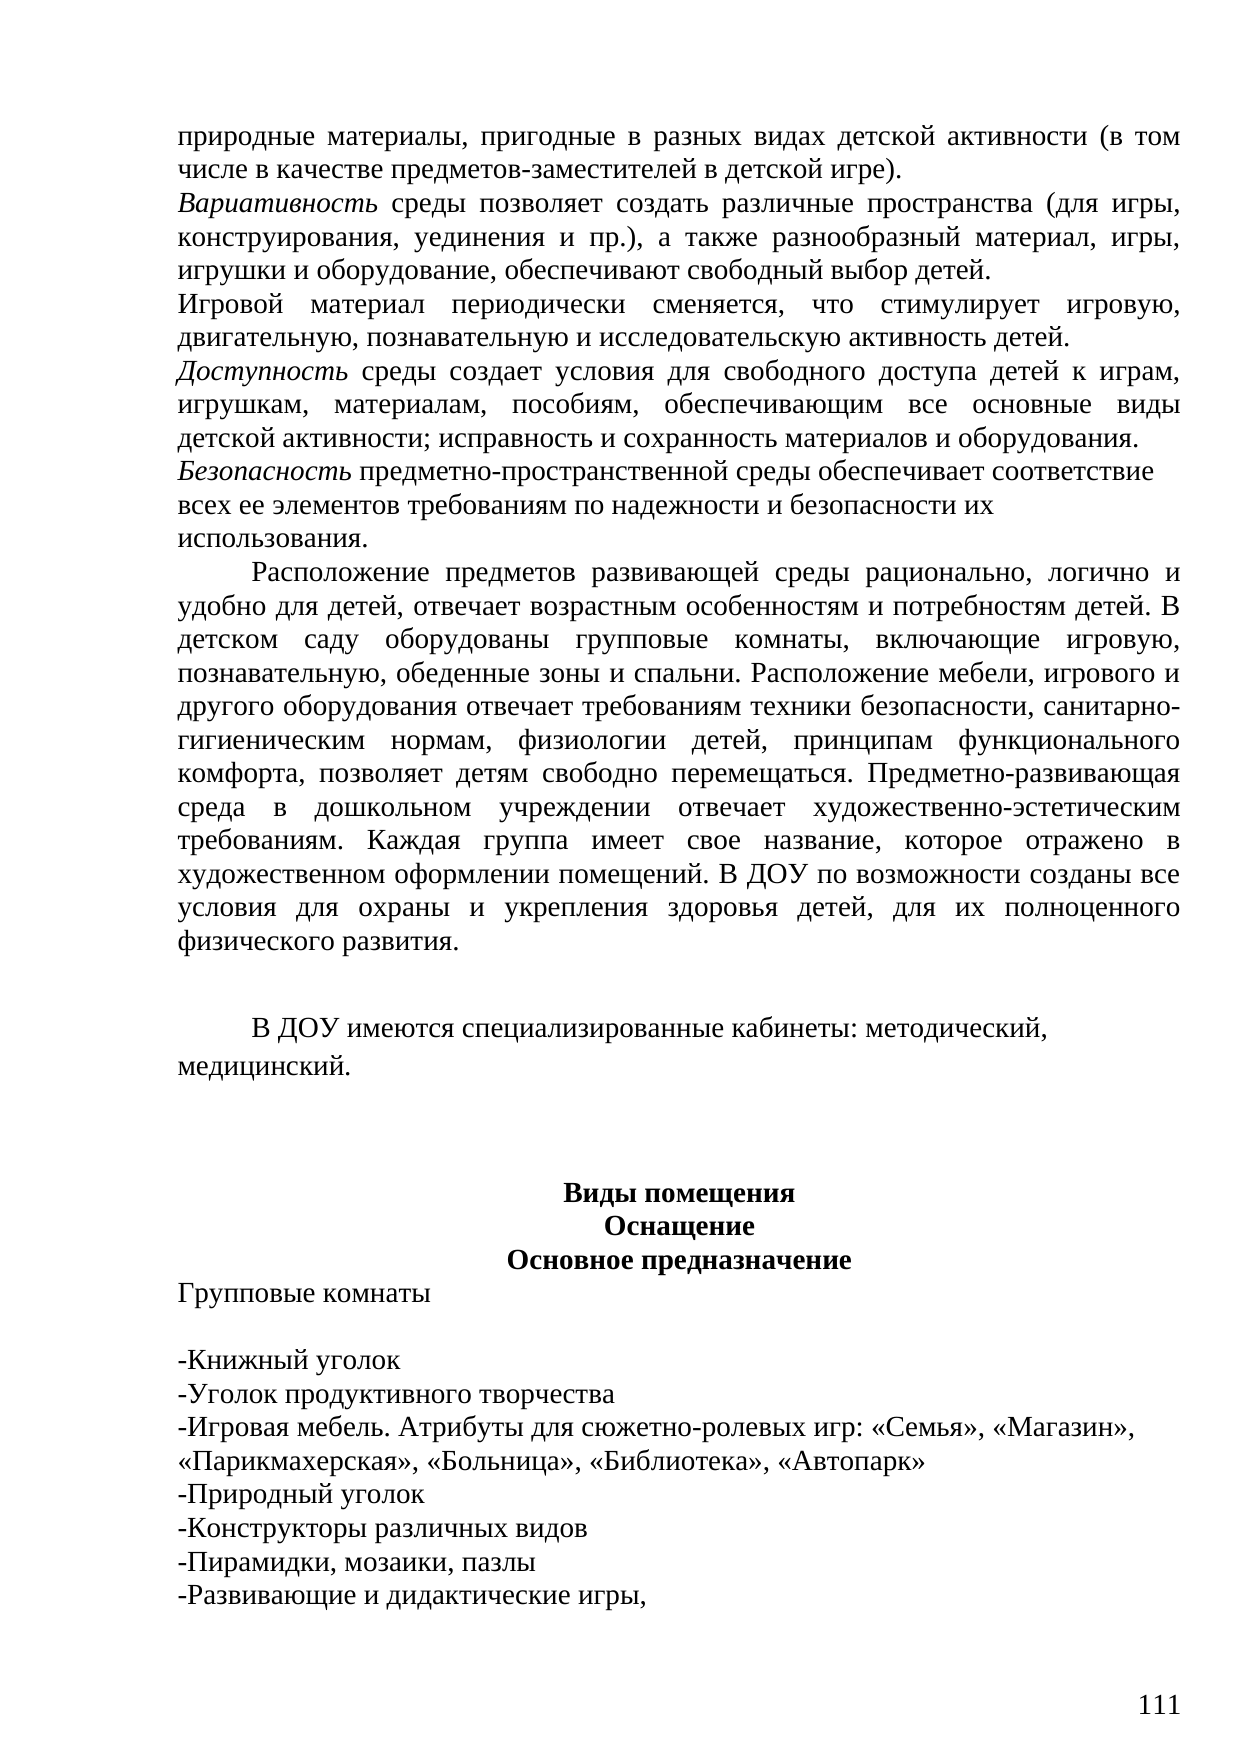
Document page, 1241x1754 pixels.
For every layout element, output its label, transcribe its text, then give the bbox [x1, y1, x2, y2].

text Вариативность среды позволяет создать различные пространства (для игры, конструирования, уединения и пр.), а также разнообразный материал, игры, игрушки и оборудование, обеспечивают свободный выбор детей. [177, 185, 1181, 286]
text Расположение предметов развивающей среды рационально, логично и удобно для детей, отвечает возрастным особенностям и потребностям детей. В детском саду оборудованы групповые комнаты, включающие игровую, познавательную, обеденные зоны и спальни. Расположение мебели, игрового и другого оборудования отвечает требованиям техники безопасности, санитарно-гигиеническим нормам, физиологии детей, принципам функционального комфорта, позволяет детям свободно перемещаться. Предметно-развивающая среда в дошкольном учреждении отвечает художественно-эстетическим требованиям. Каждая группа имеет свое название, которое отражено в художественном оформлении помещений. В ДОУ по возможности созданы все условия для охраны и укрепления здоровья детей, для их полноценного физического развития. [177, 554, 1181, 957]
text Безопасность предметно-пространственной среды обеспечивает соответствие всех ее элементов требованиям по надежности и безопасности их использования. [177, 453, 1181, 554]
text Игровой материал периодически сменяется, что стимулирует игровую, двигательную, познавательную и исследовательскую активность детей. [177, 286, 1181, 353]
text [177, 118, 1181, 185]
text Доступность среды создает условия для свободного доступа детей к играм, игрушкам, материалам, пособиям, обеспечивающим все основные виды детской активности; исправность и сохранность материалов и оборудования. [177, 353, 1181, 453]
